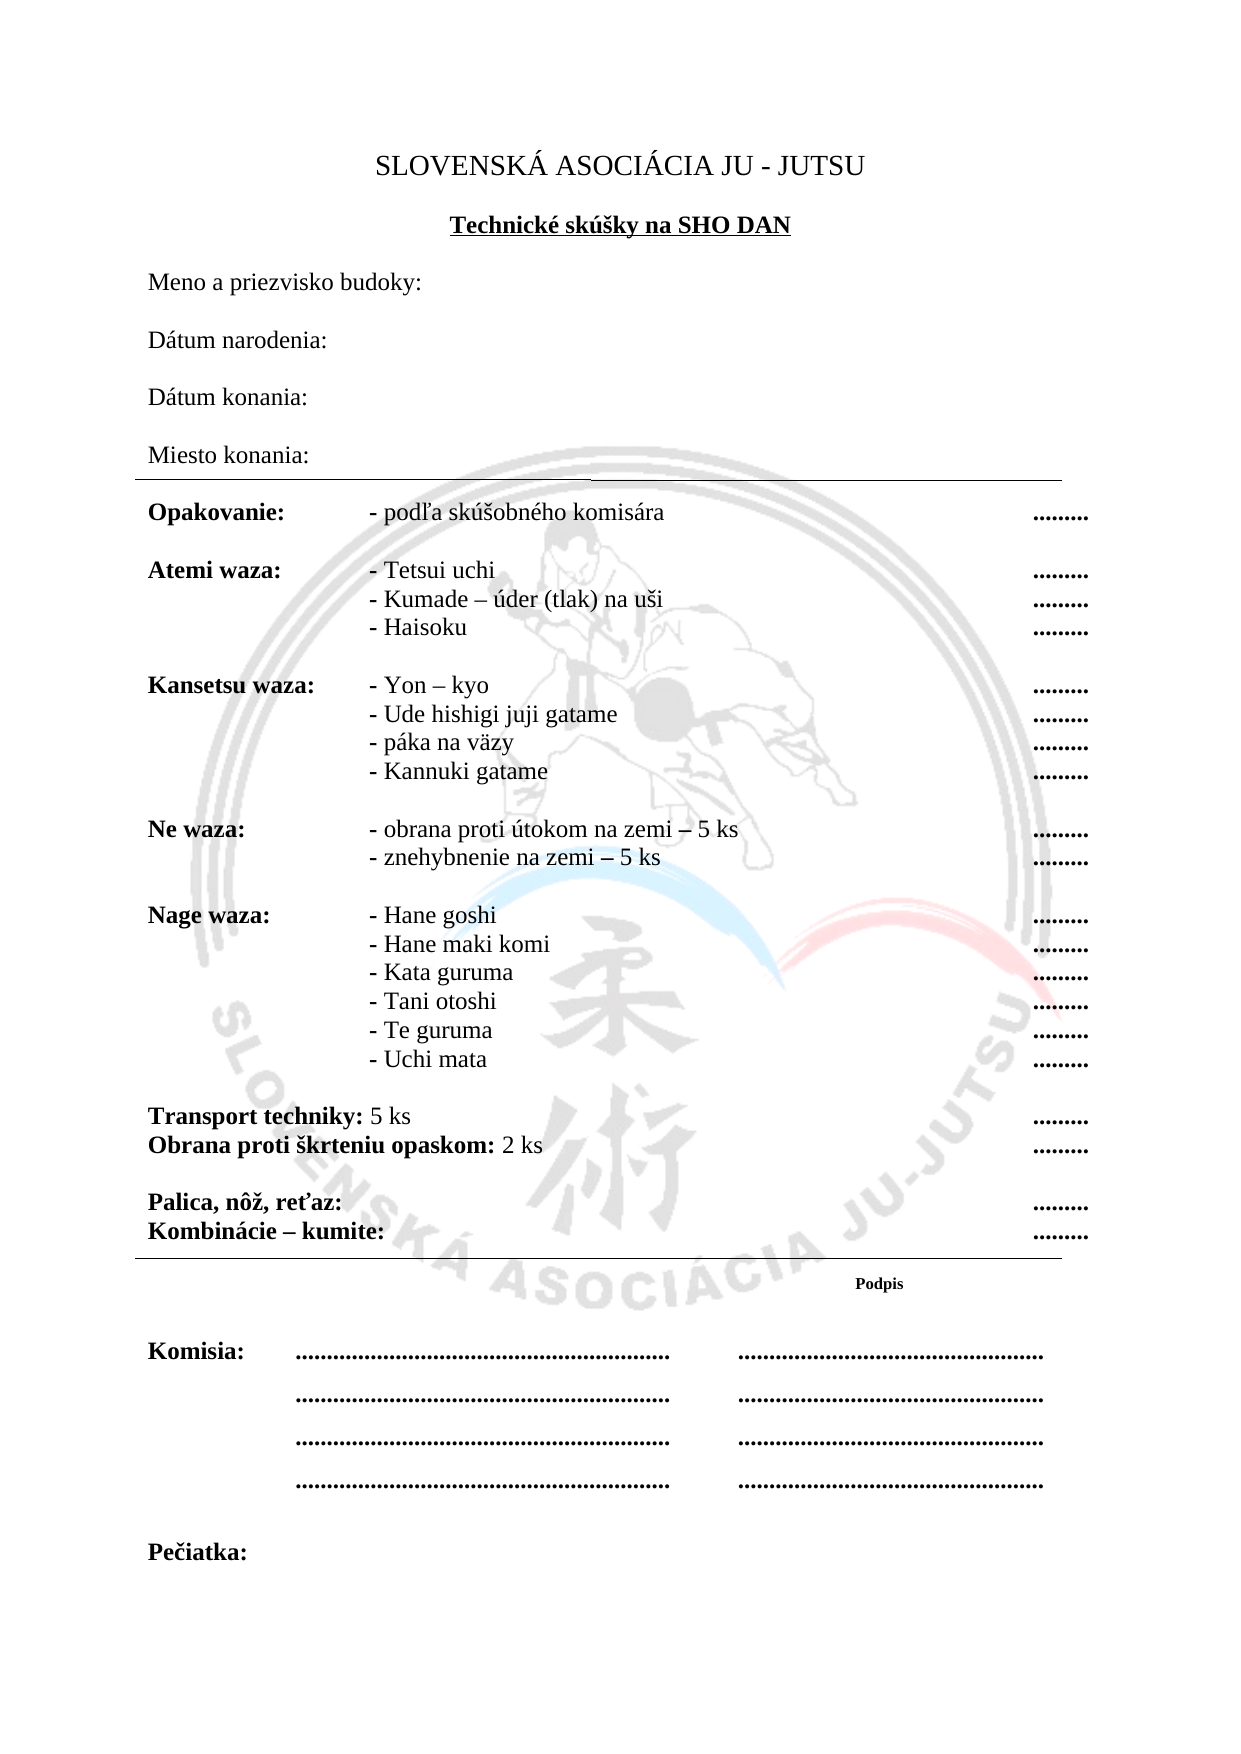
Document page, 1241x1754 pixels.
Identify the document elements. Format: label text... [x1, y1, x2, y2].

text ............................................................ ................................................. [148, 1379, 1093, 1408]
text Ne waza: - obrana proti útokom na zemi – 5 ks ......... [148, 814, 1093, 842]
text - Ude hishigi juji gatame ......... [295, 699, 1093, 727]
text - znehybnenie na zemi – 5 ks ......... [148, 842, 1093, 871]
text Kansetsu waza: - Yon – kyo ......... [148, 670, 1093, 699]
text Technické skúšky na SHO DAN [148, 210, 1093, 239]
text Pečiatka: [148, 1537, 1093, 1566]
text - Uchi mata ......... [148, 1044, 1093, 1072]
text - Haisoku ......... [148, 612, 1093, 641]
text - Hane maki komi ......... [148, 929, 1093, 957]
text Komisia: ............................................................ ................................................. [148, 1336, 1093, 1365]
text Atemi waza: - Tetsui uchi ......... [148, 555, 1093, 584]
text ............................................................ ................................................. [148, 1422, 1093, 1451]
text - Tani otoshi ......... [148, 986, 1093, 1015]
text - Te guruma ......... [148, 1015, 1093, 1044]
text Nage waza: - Hane goshi ......... [148, 900, 1093, 929]
text Miesto konania: [148, 440, 1093, 469]
text ............................................................ ................................................. [148, 1465, 1093, 1494]
text Kombinácie – kumite: ......... [148, 1216, 1093, 1245]
text Dátum narodenia: [148, 325, 1093, 354]
text Palica, nôž, reťaz: ......... [148, 1187, 1093, 1216]
text - Kata guruma ......... [148, 957, 1093, 986]
text Opakovanie: - podľa skúšobného komisára ......... [148, 497, 1093, 526]
text Obrana proti škrteniu opaskom: 2 ks ......... [148, 1130, 1093, 1159]
text - Kumade – úder (tlak) na uši ......... [148, 584, 1093, 612]
text Meno a priezvisko budoky: [148, 267, 1093, 296]
text Dátum konania: [148, 382, 1093, 411]
text - Kannuki gatame ......... [295, 756, 1093, 785]
text - páka na väzy ......... [295, 727, 1093, 756]
text Transport techniky: 5 ks ......... [148, 1101, 1093, 1130]
text Podpis [148, 1274, 1093, 1293]
text SLOVENSKÁ ASOCIÁCIA JU - JUTSU [148, 148, 1093, 181]
